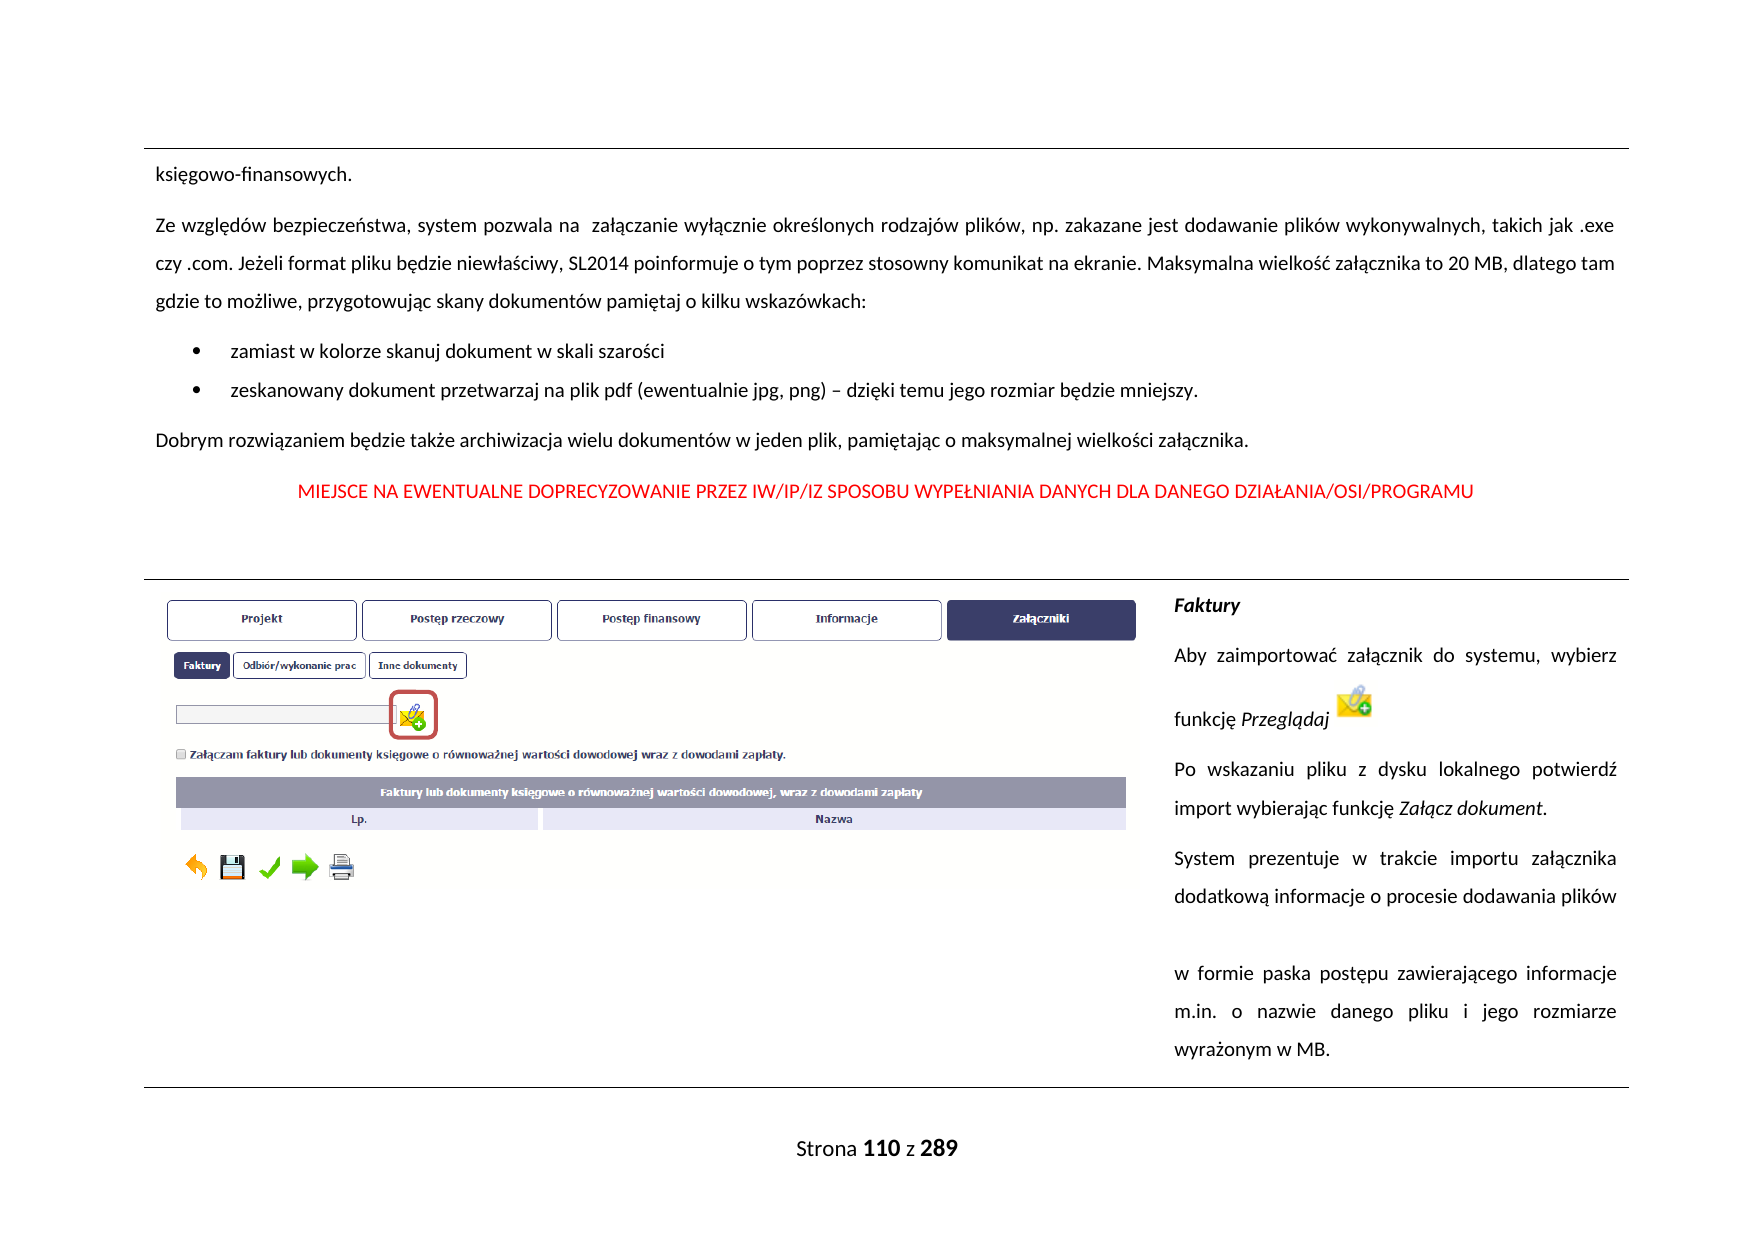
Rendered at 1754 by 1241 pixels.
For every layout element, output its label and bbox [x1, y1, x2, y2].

table_cell [144, 580, 1163, 1087]
picture [1334, 680, 1378, 727]
table_cell [1163, 580, 1629, 1087]
table_cell [144, 149, 1629, 578]
picture [160, 592, 1141, 889]
